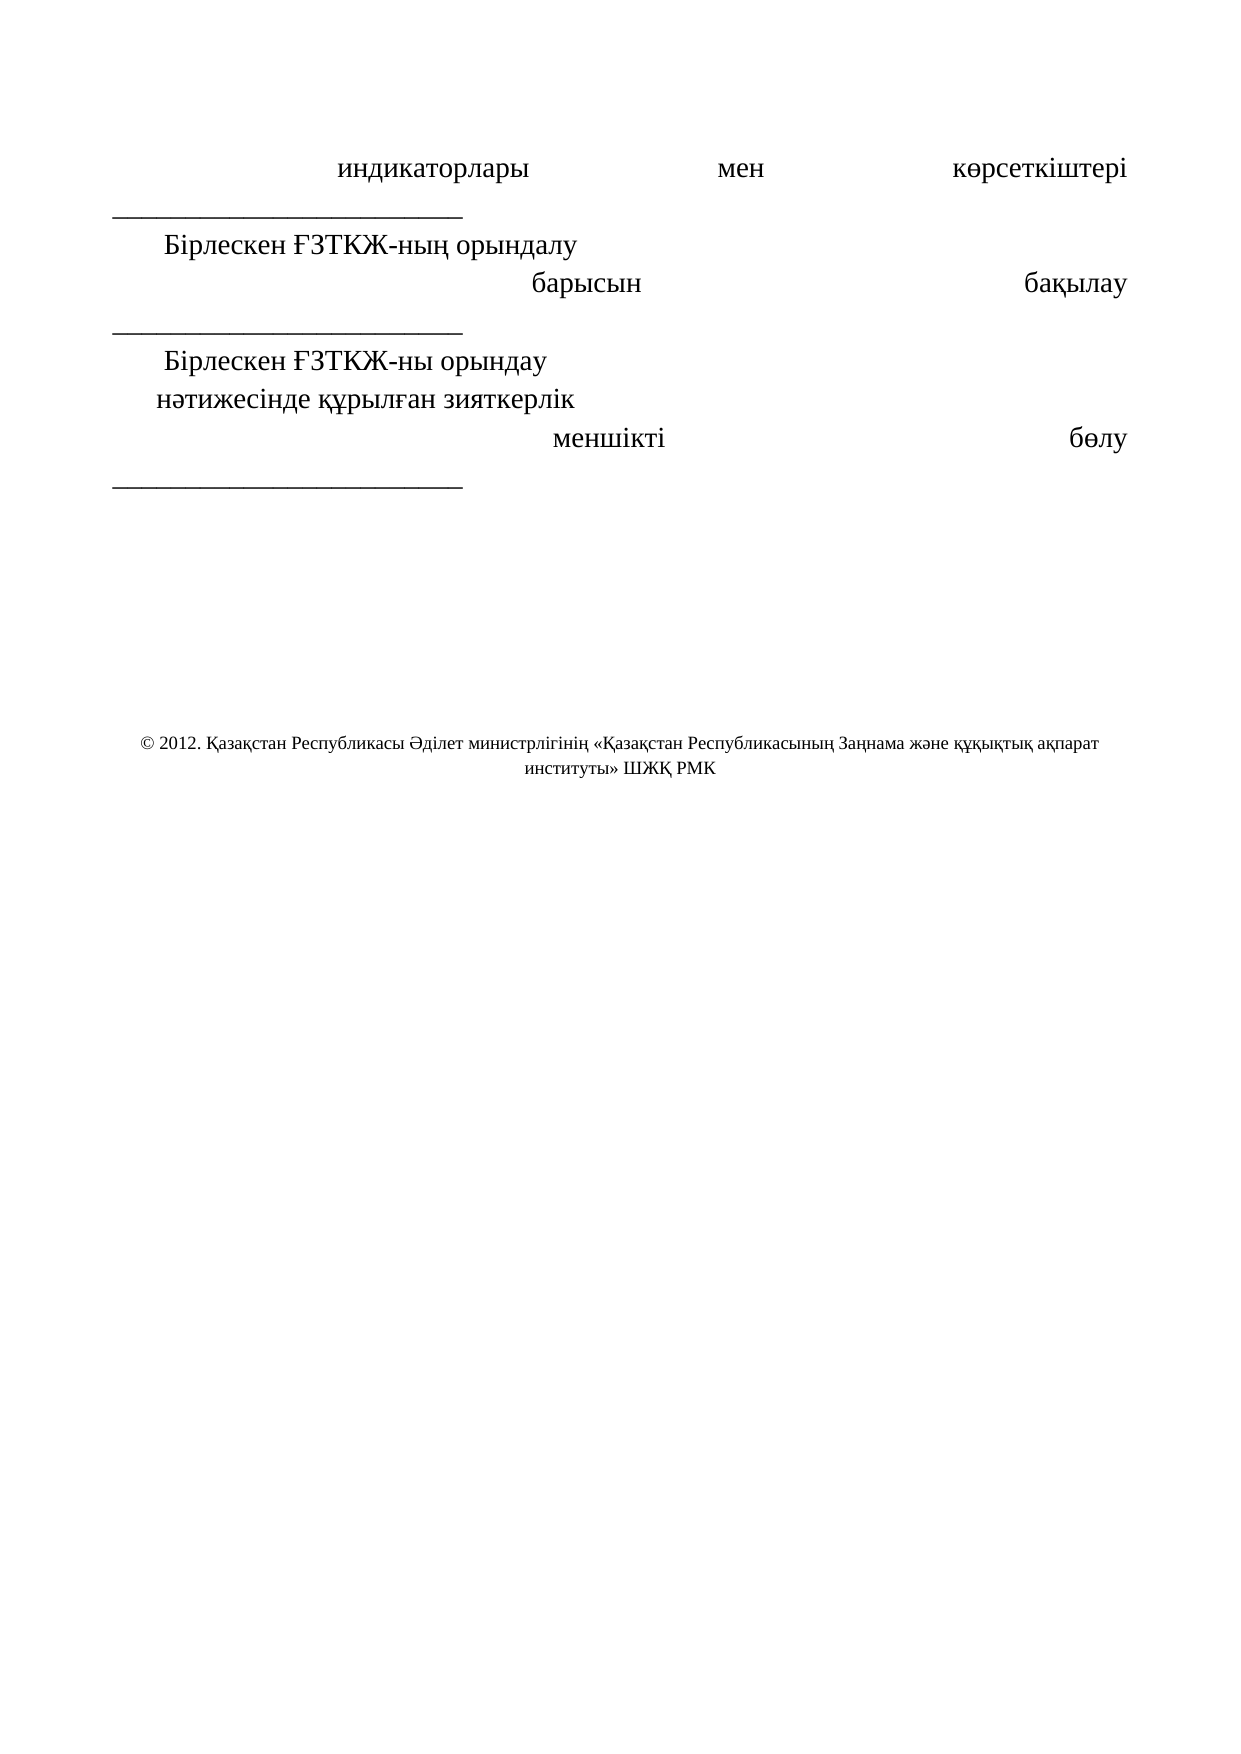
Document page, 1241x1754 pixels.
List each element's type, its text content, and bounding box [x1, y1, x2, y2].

text меншікті бөлу ________________________ [112, 420, 1128, 492]
text Бірлескен ҒЗТКЖ-ның орындалу [112, 227, 1128, 261]
text барысын бақылау ________________________ [112, 266, 1128, 338]
text нәтижесінде құрылған зияткерлік [112, 381, 1128, 415]
text индикаторлары мен көрсеткіштері ________________________ [112, 150, 1128, 222]
text © 2012. Қазақстан Республикасы Әділет министрлігінің «Қазақстан Республикасының Заңнама және құқықтық ақпарат институты» ШЖҚ РМК [112, 732, 1128, 778]
text Бірлескен ҒЗТКЖ-ны орындау [112, 343, 1128, 376]
